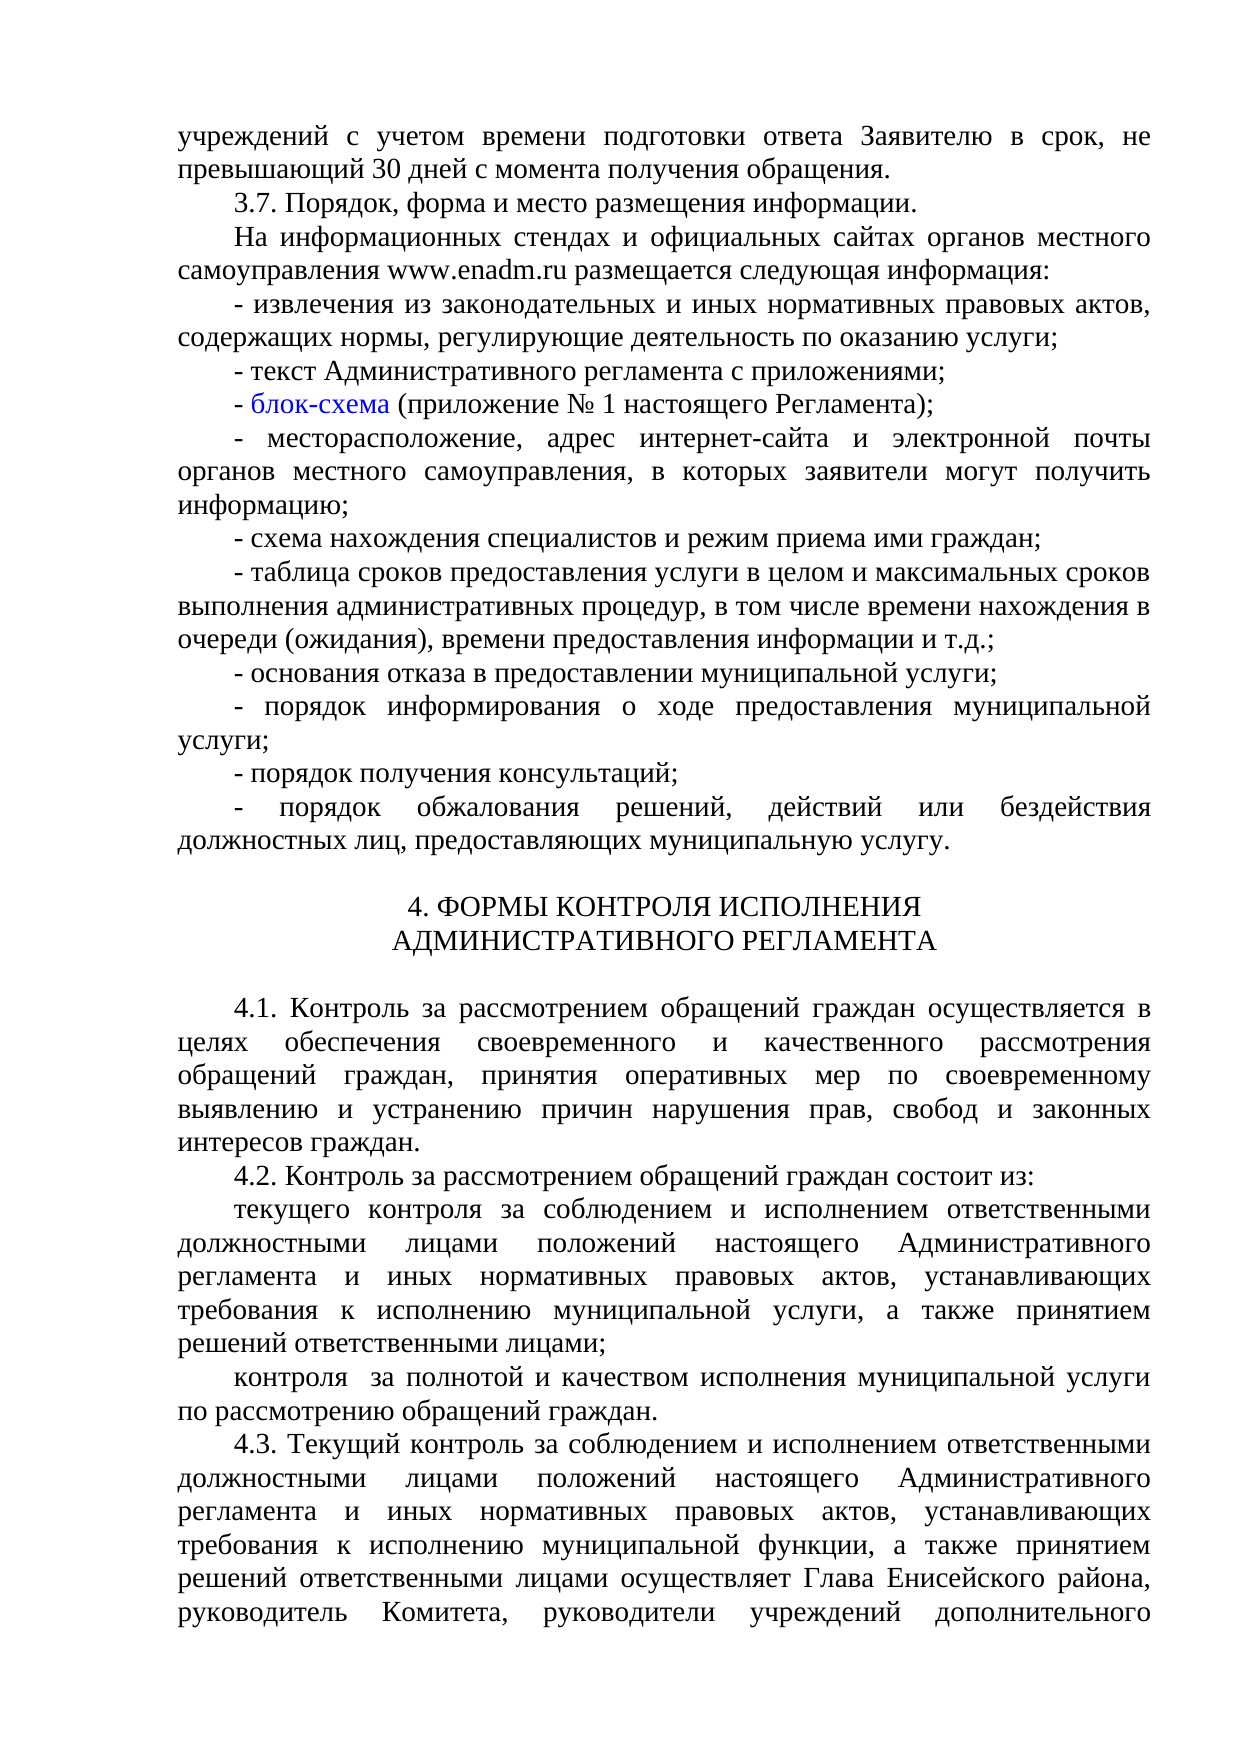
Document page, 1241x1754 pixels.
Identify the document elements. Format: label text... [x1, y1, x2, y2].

text - порядок обжалования решений, действий или бездействия должностных лиц, предоставляющих муниципальную услугу. [177, 789, 1152, 856]
text - таблица сроков предоставления услуги в целом и максимальных сроков выполнения административных процедур, в том числе времени нахождения в очереди (ожидания), времени предоставления информации и т.д.; [177, 554, 1152, 655]
text контроля за полнотой и качеством исполнения муниципальной услуги по рассмотрению обращений граждан. [177, 1359, 1152, 1426]
text - схема нахождения специалистов и режим приема ими граждан; [177, 521, 1152, 554]
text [177, 1426, 1152, 1627]
text - порядок информирования о ходе предоставления муниципальной услуги; [177, 688, 1152, 755]
text АДМИНИСТРАТИВНОГО РЕГЛАМЕНТА [177, 923, 1152, 957]
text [177, 118, 1152, 185]
text 3.7. Порядок, форма и место размещения информации. [177, 185, 1152, 219]
text - извлечения из законодательных и иных нормативных правовых актов, содержащих нормы, регулирующие деятельность по оказанию услуги; [177, 286, 1152, 353]
text На информационных стендах и официальных сайтах органов местного самоуправления www.enadm.ru размещается следующая информация: [177, 219, 1152, 286]
text 4. ФОРМЫ КОНТРОЛЯ ИСПОЛНЕНИЯ [177, 889, 1152, 923]
text текущего контроля за соблюдением и исполнением ответственными должностными лицами положений настоящего Административного регламента и иных нормативных правовых актов, устанавливающих требования к исполнению муниципальной услуги, а также принятием решений ответственными лицами; [177, 1191, 1152, 1359]
text 4.1. Контроль за рассмотрением обращений граждан осуществляется в целях обеспечения своевременного и качественного рассмотрения обращений граждан, принятия оперативных мер по своевременному выявлению и устранению причин нарушения прав, свобод и законных интересов граждан. [177, 990, 1152, 1158]
text 4.2. Контроль за рассмотрением обращений граждан состоит из: [177, 1158, 1152, 1191]
text - месторасположение, адрес интернет-сайта и электронной почты органов местного самоуправления, в которых заявители могут получить информацию; [177, 420, 1152, 521]
text - текст Административного регламента с приложениями; [177, 353, 1152, 386]
text - блок-схема (приложение № 1 настоящего Регламента); [177, 386, 1152, 420]
text - порядок получения консультаций; [177, 755, 1152, 789]
text - основания отказа в предоставлении муниципальной услуги; [177, 655, 1152, 688]
